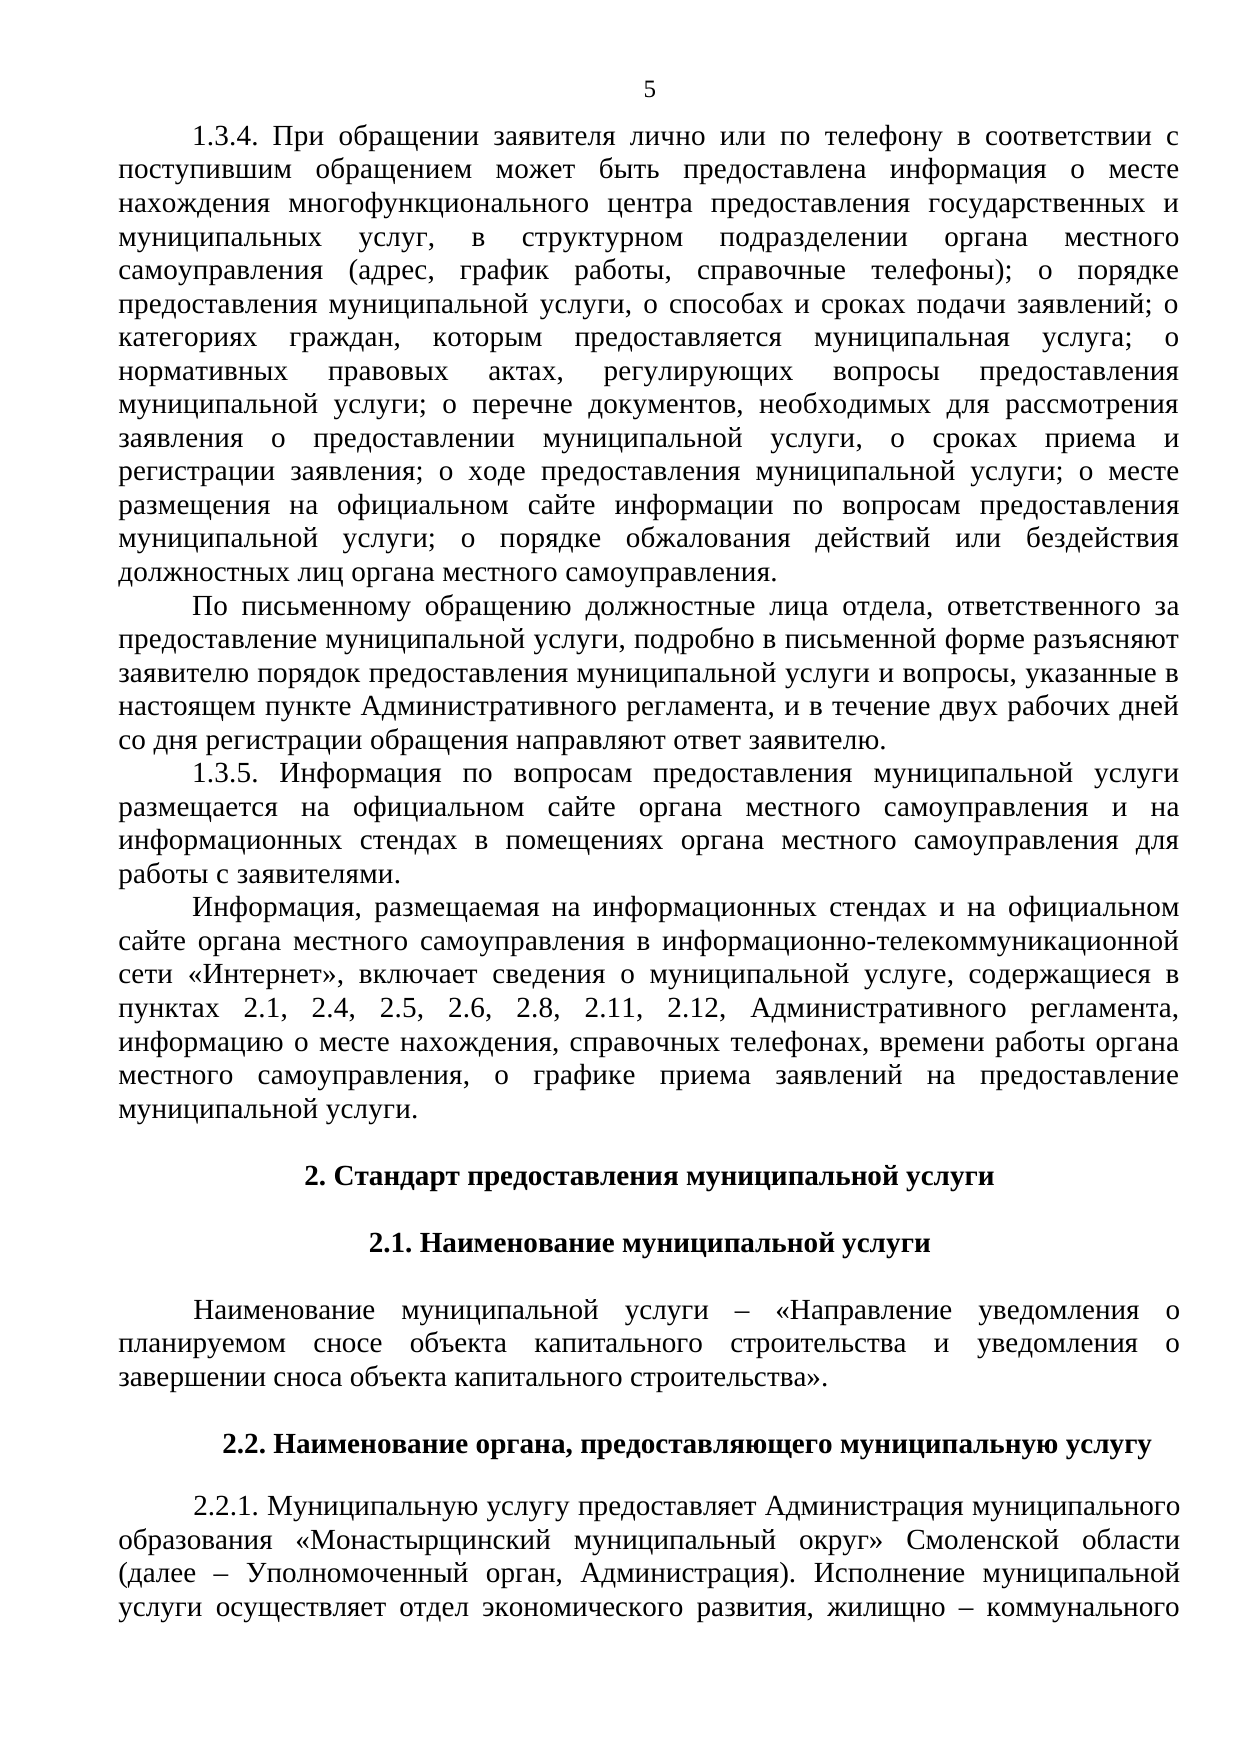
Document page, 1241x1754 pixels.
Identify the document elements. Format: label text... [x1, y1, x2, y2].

text Наименование муниципальной услуги – «Направление уведомления о планируемом сносе объекта капитального строительства и уведомления о завершении сноса объекта капитального строительства». [118, 1292, 1181, 1393]
text По письменному обращению должностные лица отдела, ответственного за предоставление муниципальной услуги, подробно в письменной форме разъясняют заявителю порядок предоставления муниципальной услуги и вопросы, указанные в настоящем пункте Административного регламента, и в течение двух рабочих дней со дня регистрации обращения направляют ответ заявителю. [118, 588, 1181, 755]
text 2. Стандарт предоставления муниципальной услуги [118, 1158, 1181, 1191]
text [118, 1488, 1181, 1623]
text 2.1. Наименование муниципальной услуги [118, 1225, 1181, 1258]
text 2.2. Наименование органа, предоставляющего муниципальную услугу [118, 1426, 1181, 1460]
text Информация, размещаемая на информационных стендах и на официальном сайте органа местного самоуправления в информационно-телекоммуникационной сети «Интернет», включает сведения о муниципальной услуге, содержащиеся в пунктах 2.1, 2.4, 2.5, 2.6, 2.8, 2.11, 2.12, Административного регламента, информацию о месте нахождения, справочных телефонах, времени работы органа местного самоуправления, о графике приема заявлений на предоставление муниципальной услуги. [118, 889, 1181, 1124]
text 1.3.4. При обращении заявителя лично или по телефону в соответствии с поступившим обращением может быть предоставлена информация о месте нахождения многофункционального центра предоставления государственных и муниципальных услуг, в структурном подразделении органа местного самоуправления (адрес, график работы, справочные телефоны); о порядке предоставления муниципальной услуги, о способах и сроках подачи заявлений; о категориях граждан, которым предоставляется муниципальная услуга; о нормативных правовых актах, регулирующих вопросы предоставления муниципальной услуги; о перечне документов, необходимых для рассмотрения заявления о предоставлении муниципальной услуги, о сроках приема и регистрации заявления; о ходе предоставления муниципальной услуги; о месте размещения на официальном сайте информации по вопросам предоставления муниципальной услуги; о порядке обжалования действий или бездействия должностных лиц органа местного самоуправления. [118, 118, 1181, 588]
text 1.3.5. Информация по вопросам предоставления муниципальной услуги размещается на официальном сайте органа местного самоуправления и на информационных стендах в помещениях органа местного самоуправления для работы с заявителями. [118, 755, 1181, 889]
